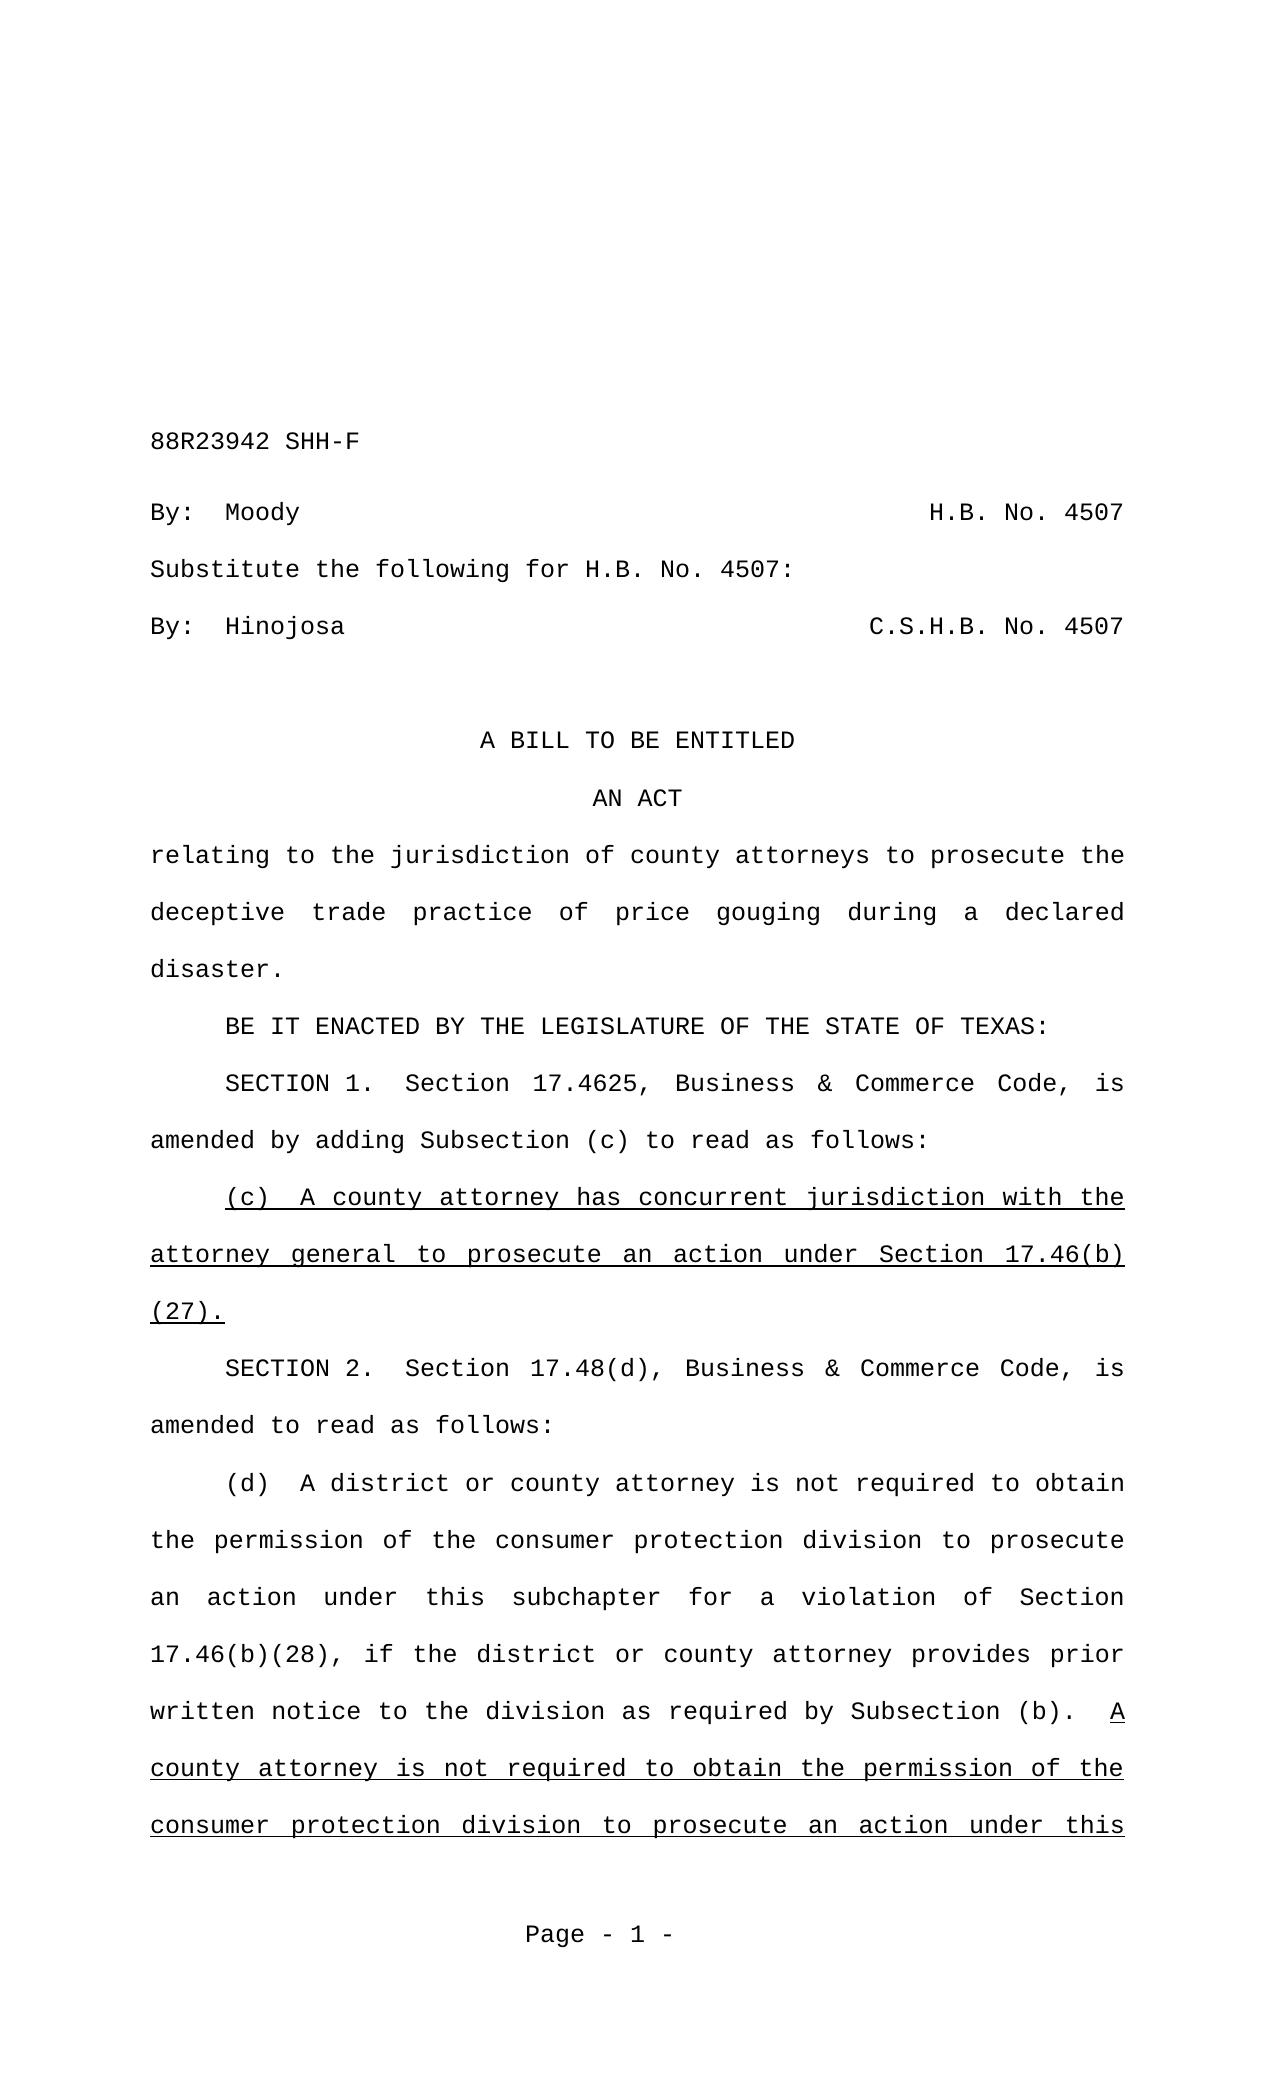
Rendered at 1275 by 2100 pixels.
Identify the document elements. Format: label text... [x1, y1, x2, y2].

text (c) A county attorney has concurrent jurisdiction with the attorney general to prosecute an action under Section 17.46(b)(27). [150, 1267, 1125, 1327]
text SECTION 1. Section 17.4625, Business & Commerce Code, is amended by adding Subsection (c) to read as follows: [150, 1070, 1125, 1156]
text By: Moody H.B. No. 4507 [150, 499, 1125, 528]
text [150, 1470, 1125, 1836]
text By: Hinojosa C.S.H.B. No. 4507 [150, 614, 1125, 642]
text BE IT ENACTED BY THE LEGISLATURE OF THE STATE OF TEXAS: [150, 1013, 1125, 1042]
text 88R23942 SHH-F [150, 428, 1125, 457]
text relating to the jurisdiction of county attorneys to prosecute the deceptive trade practice of price gouging during a declared disaster. [150, 842, 1125, 985]
text SECTION 2. Section 17.48(d), Business & Commerce Code, is amended to read as follows: [150, 1356, 1125, 1441]
text AN ACT [150, 785, 1125, 813]
text Substitute the following for H.B. No. 4507: [150, 557, 1125, 585]
text (c) A county attorney has concurrent jurisdiction with the attorney general to prosecute an action under Section 17.46(b)(27). [150, 1184, 1125, 1265]
text A BILL TO BE ENTITLED [150, 728, 1125, 756]
